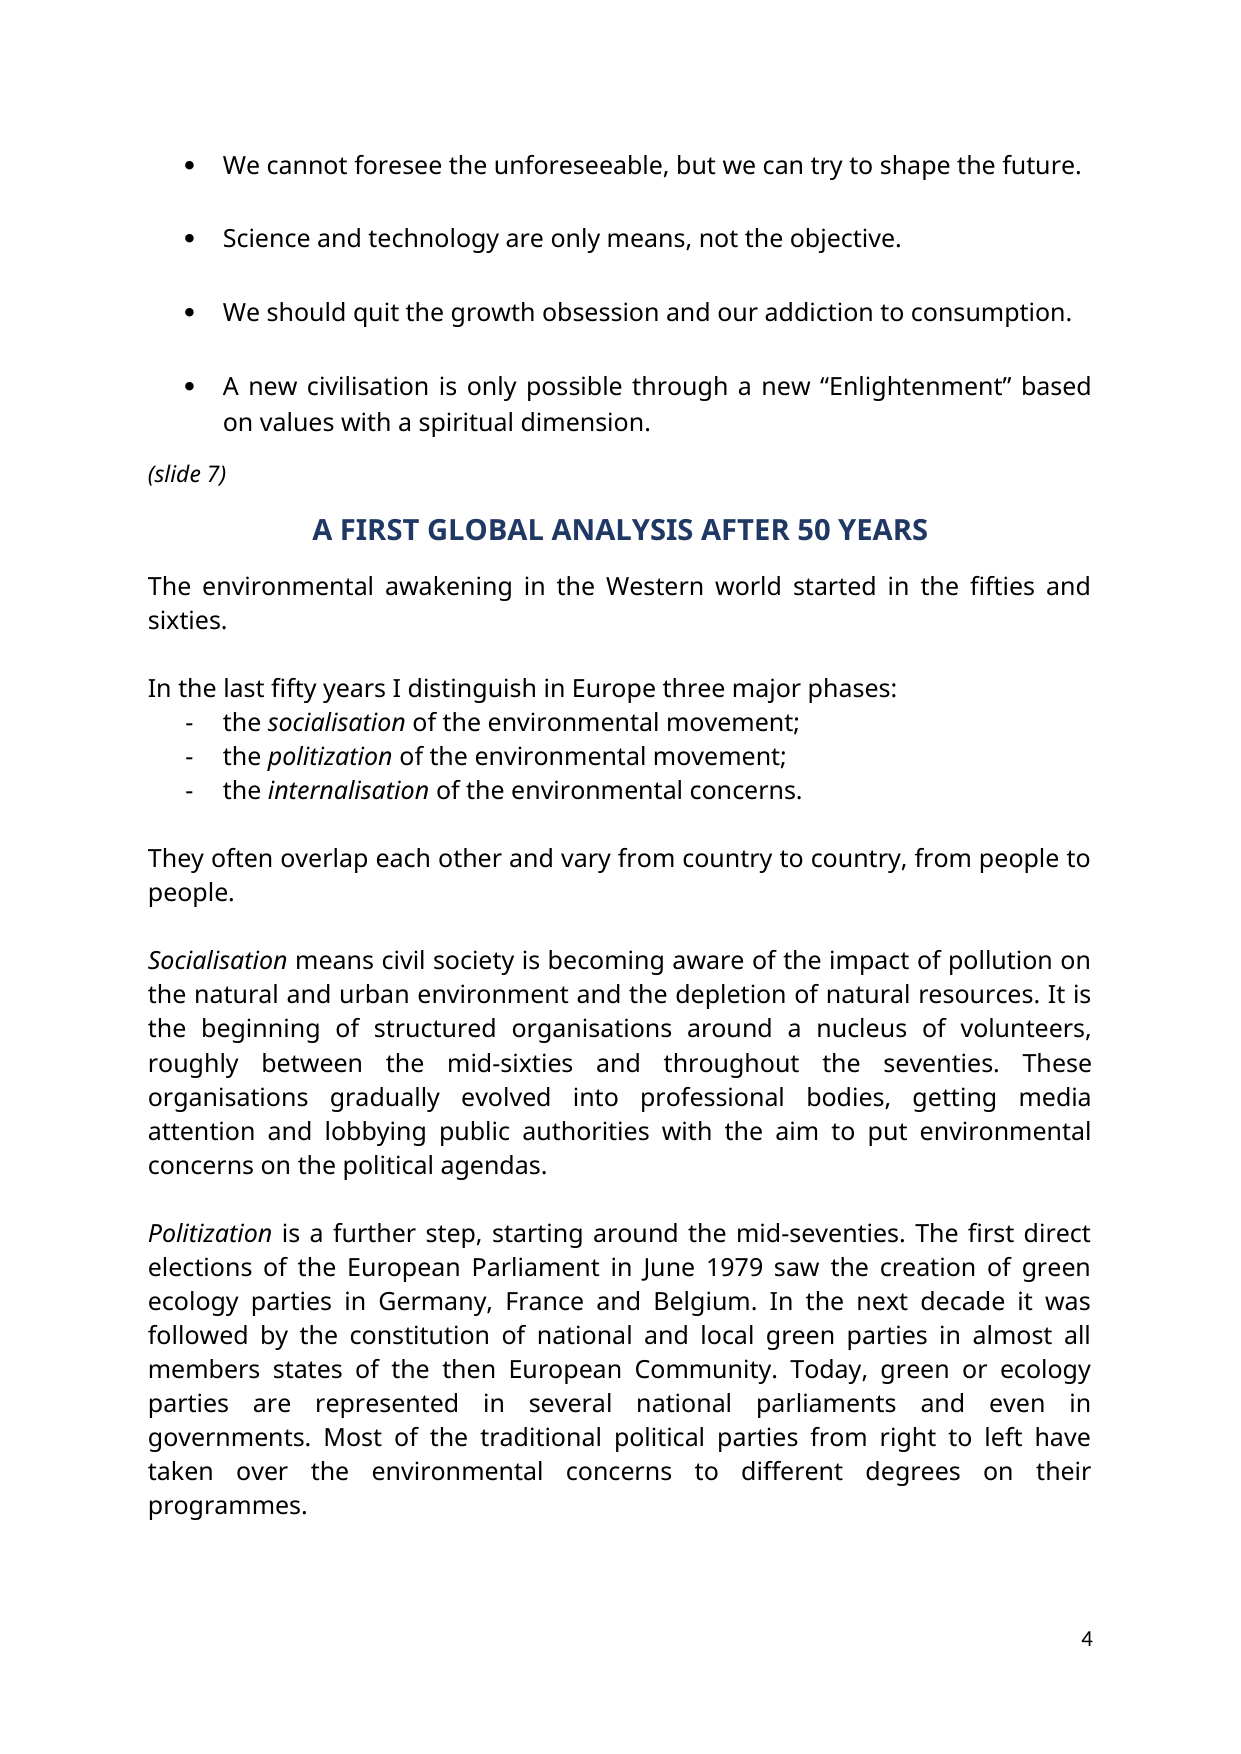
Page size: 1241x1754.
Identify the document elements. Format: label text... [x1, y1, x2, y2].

list We should quit the growth obsession and our addiction to consumption. [185, 295, 1093, 329]
list A new civilisation is only possible through a new “Enlightenment” based on values with a spiritual dimension. [185, 368, 1093, 439]
list the internalisation of the environmental concerns. [185, 773, 1093, 807]
list Science and technology are only means, not the objective. [185, 221, 1093, 255]
text The environmental awakening in the Western world started in the fifties and sixties. [148, 568, 1093, 636]
text In the last fifty years I distinguish in Europe three major phases: [148, 671, 1093, 704]
list the politization of the environmental movement; [185, 739, 1093, 773]
list the socialisation of the environmental movement; [185, 704, 1093, 739]
text A FIRST GLOBAL ANALYSIS AFTER 50 YEARS [148, 509, 1093, 548]
text (slide 7) [148, 458, 1093, 490]
text They often overlap each other and vary from country to country, from people to people. [148, 841, 1093, 909]
text Politization is a further step, starting around the mid-seventies. The first direct elections of the European Parliament in June 1979 saw the creation of green ecology parties in Germany, France and Belgium. In the next decade it was followed by the constitution of national and local green parties in almost all members states of the then European Community. Today, green or ecology parties are represented in several national parliaments and even in governments. Most of the traditional political parties from right to left have taken over the environmental concerns to different degrees on their programmes. [148, 1216, 1093, 1522]
text Socialisation means civil society is becoming aware of the impact of pollution on the natural and urban environment and the depletion of natural resources. It is the beginning of structured organisations around a nucleus of volunteers, roughly between the mid-sixties and throughout the seventies. These organisations gradually evolved into professional bodies, getting media attention and lobbying public authorities with the aim to put environmental concerns on the political agendas. [148, 943, 1093, 1181]
list We cannot foresee the unforeseeable, but we can try to shape the future. [185, 148, 1093, 182]
